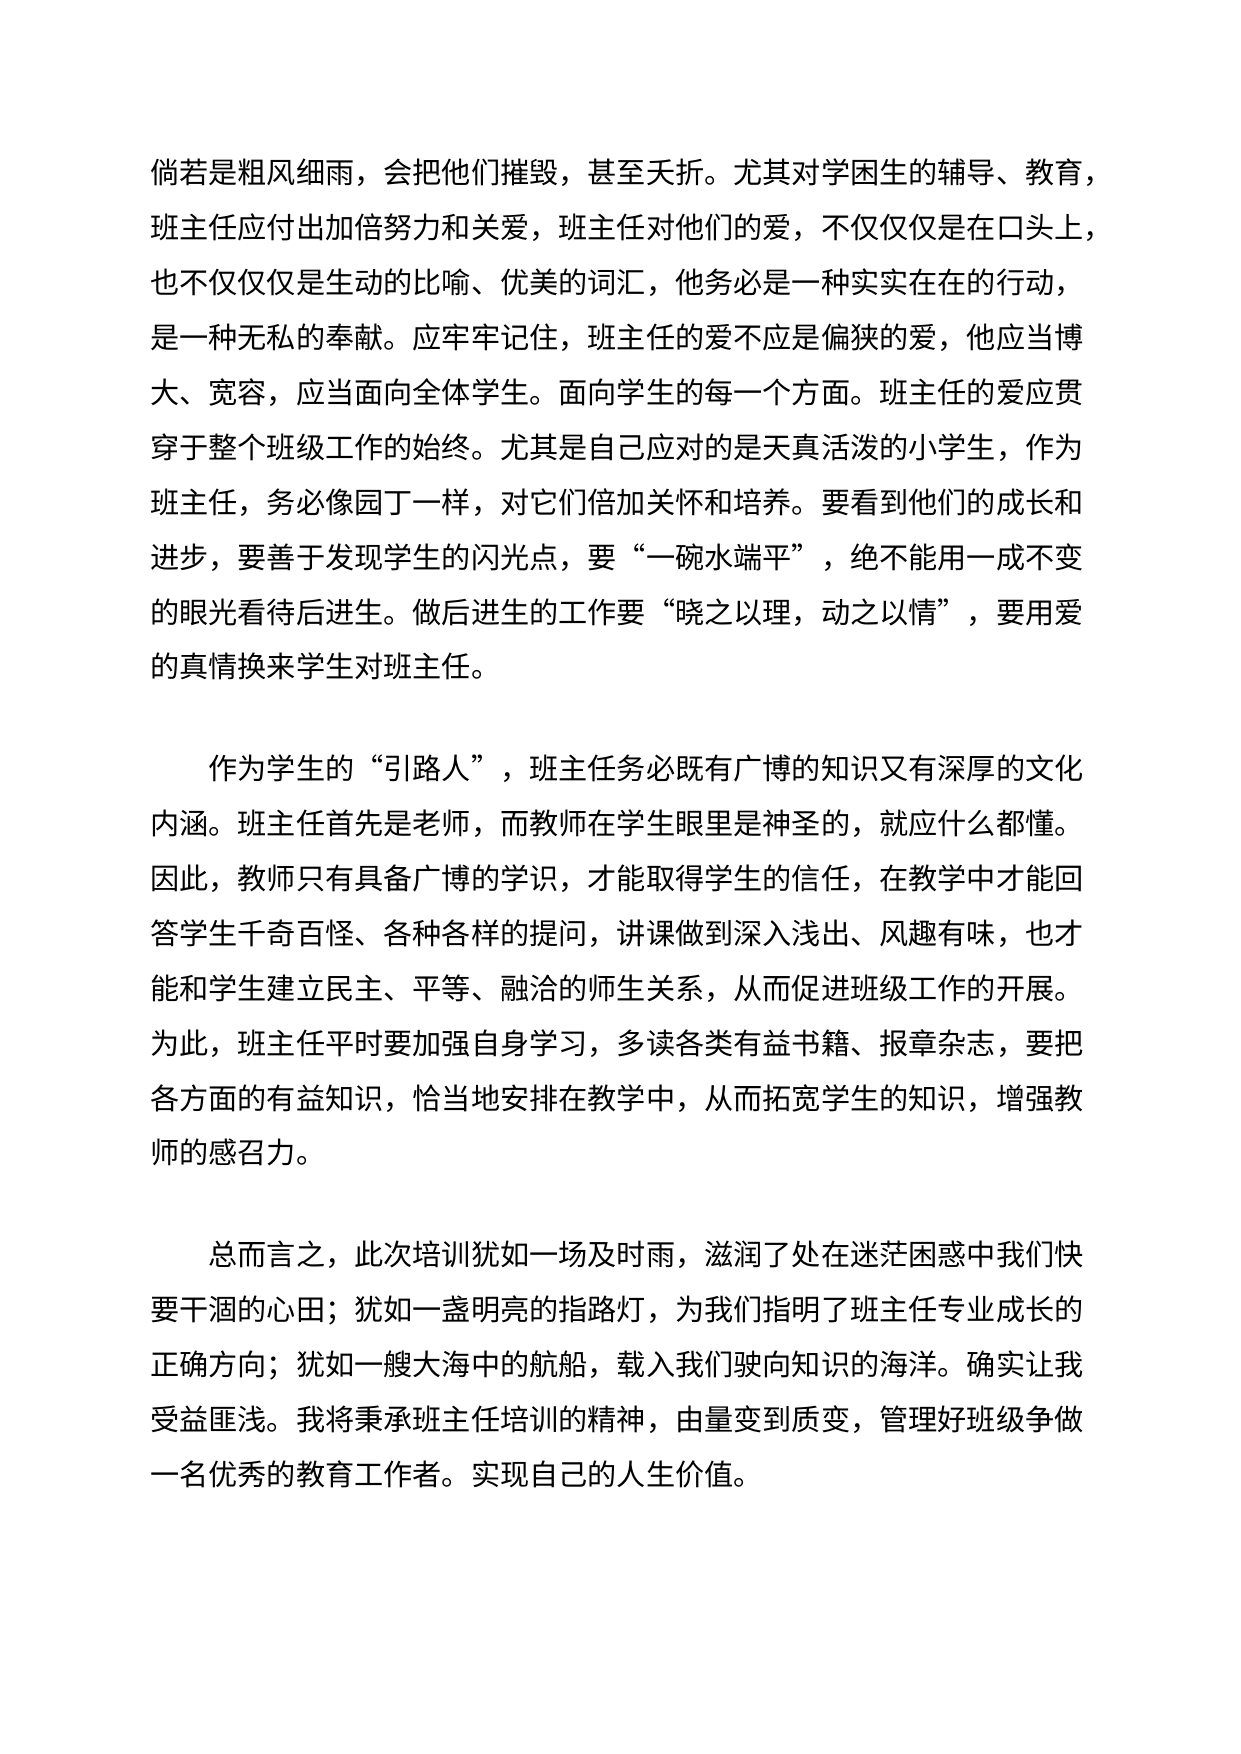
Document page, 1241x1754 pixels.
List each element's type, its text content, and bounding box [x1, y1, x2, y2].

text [150, 150, 1090, 686]
text 总而言之，此次培训犹如一场及时雨，滋润了处在迷茫困惑中我们快要干涸的心田；犹如一盏明亮的指路灯，为我们指明了班主任专业成长的正确方向；犹如一艘大海中的航船，载入我们驶向知识的海洋。确实让我受益匪浅。我将秉承班主任培训的精神，由量变到质变，管理好班级争做一名优秀的教育工作者。实现自己的人生价值。 [150, 1232, 1090, 1494]
text 作为学生的“引路人”，班主任务必既有广博的知识又有深厚的文化内涵。班主任首先是老师，而教师在学生眼里是神圣的，就应什么都懂。因此，教师只有具备广博的学识，才能取得学生的信任，在教学中才能回答学生千奇百怪、各种各样的提问，讲课做到深入浅出、风趣有味，也才能和学生建立民主、平等、融洽的师生关系，从而促进班级工作的开展。为此，班主任平时要加强自身学习，多读各类有益书籍、报章杂志，要把各方面的有益知识，恰当地安排在教学中，从而拓宽学生的知识，增强教师的感召力。 [150, 746, 1090, 1172]
